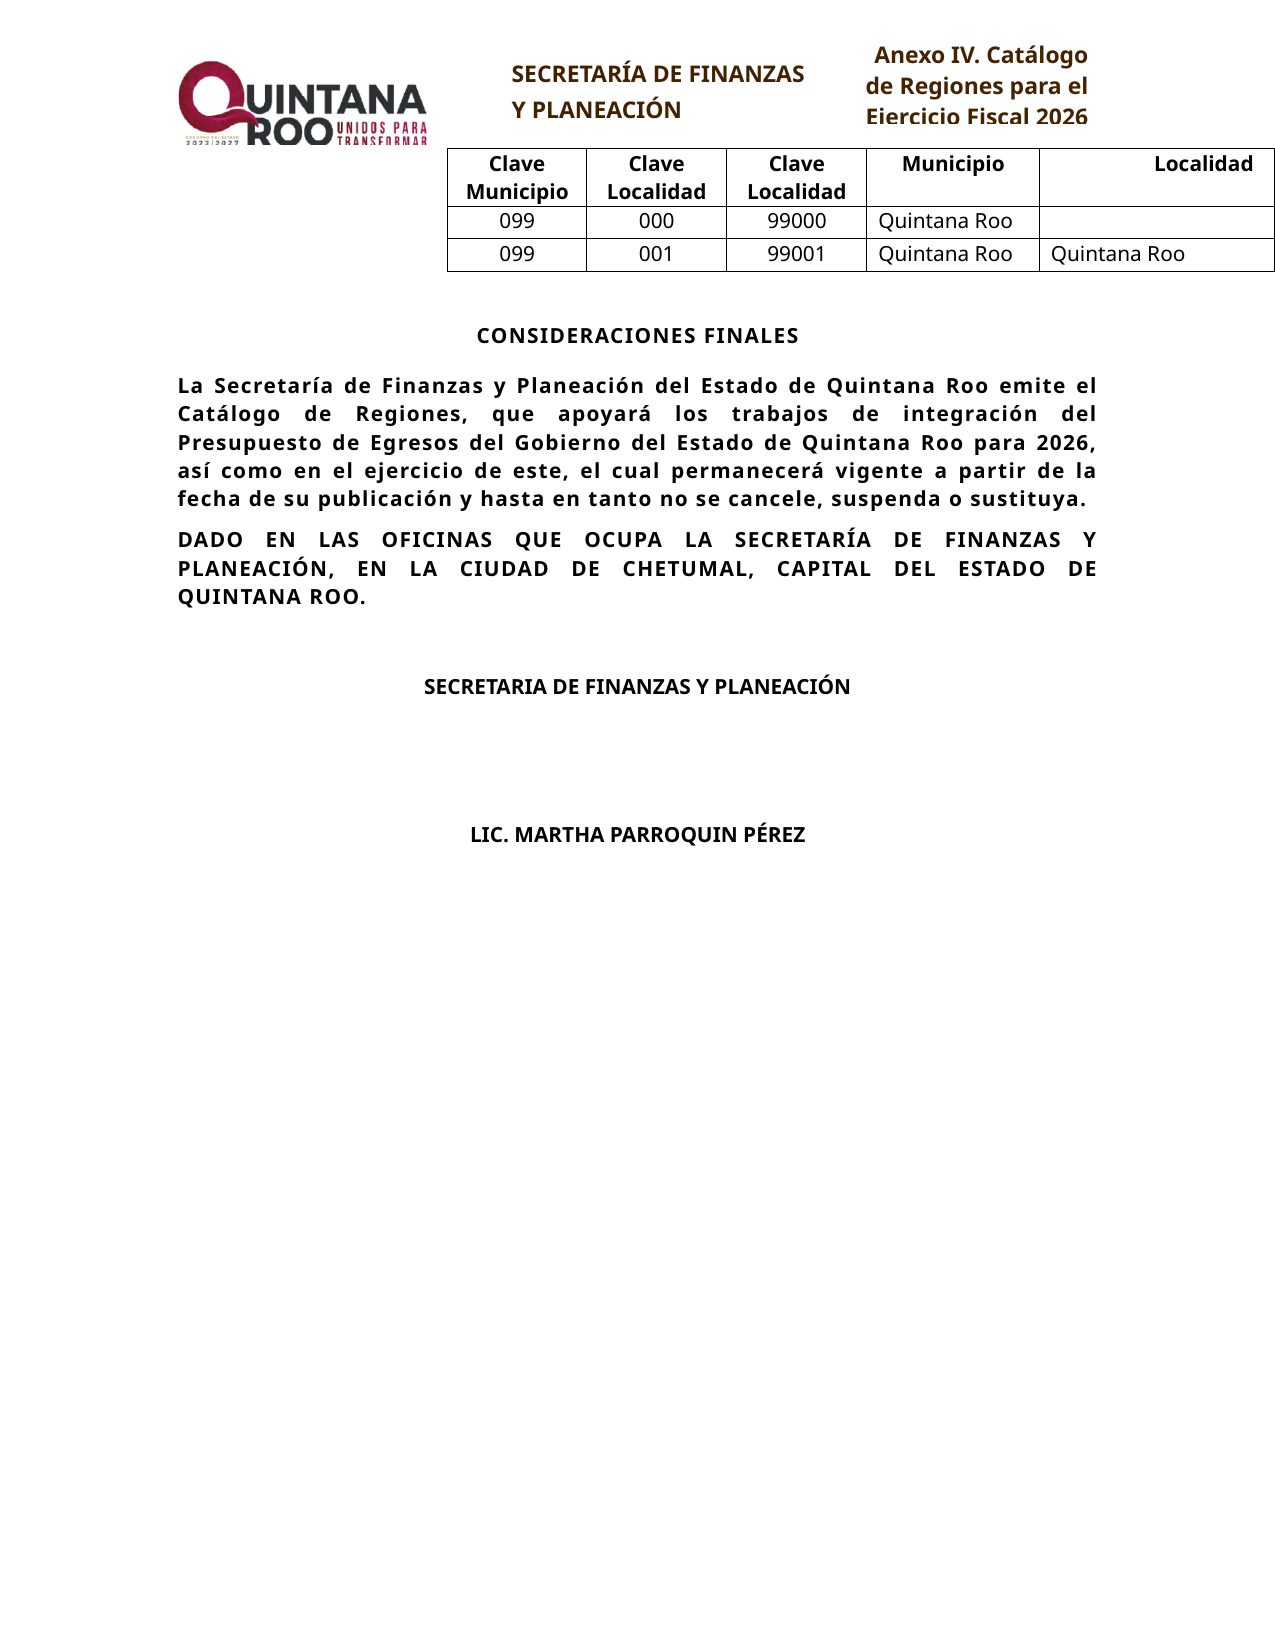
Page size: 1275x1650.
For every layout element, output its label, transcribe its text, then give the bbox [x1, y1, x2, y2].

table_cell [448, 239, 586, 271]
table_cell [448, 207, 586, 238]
table_header Localidad [1040, 149, 1274, 206]
text DADO EN LAS OFICINAS QUE OCUPA LA SECRETARÍA DE FINANZAS Y PLANEACIÓN, EN LA CIUDAD DE CHETUMAL, CAPITAL DEL ESTADO DE QUINTANA ROO. [177, 525, 1098, 611]
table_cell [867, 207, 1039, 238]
picture [177, 59, 427, 144]
table_header Clave Municipio [448, 149, 586, 206]
text CONSIDERACIONES FINALES [177, 321, 1098, 350]
text La Secretaría de Finanzas y Planeación del Estado de Quintana Roo emite el Catálogo de Regiones, que apoyará los trabajos de integración del Presupuesto de Egresos del Gobierno del Estado de Quintana Roo para 2026, así como en el ejercicio de este, el cual permanecerá vigente a partir de la fecha de su publicación y hasta en tanto no se cancele, suspenda o sustituya. [177, 371, 1098, 513]
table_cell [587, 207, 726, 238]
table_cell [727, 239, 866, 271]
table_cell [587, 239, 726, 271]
table_header Municipio [867, 149, 1039, 206]
table_header Clave Localidad [587, 149, 726, 206]
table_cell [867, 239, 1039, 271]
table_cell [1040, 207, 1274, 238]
text SECRETARIA DE FINANZAS Y PLANEACIÓN [177, 672, 1098, 701]
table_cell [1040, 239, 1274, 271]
table_header Clave Localidad [727, 149, 866, 206]
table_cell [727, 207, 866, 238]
text LIC. MARTHA PARROQUIN PÉREZ [177, 820, 1098, 849]
